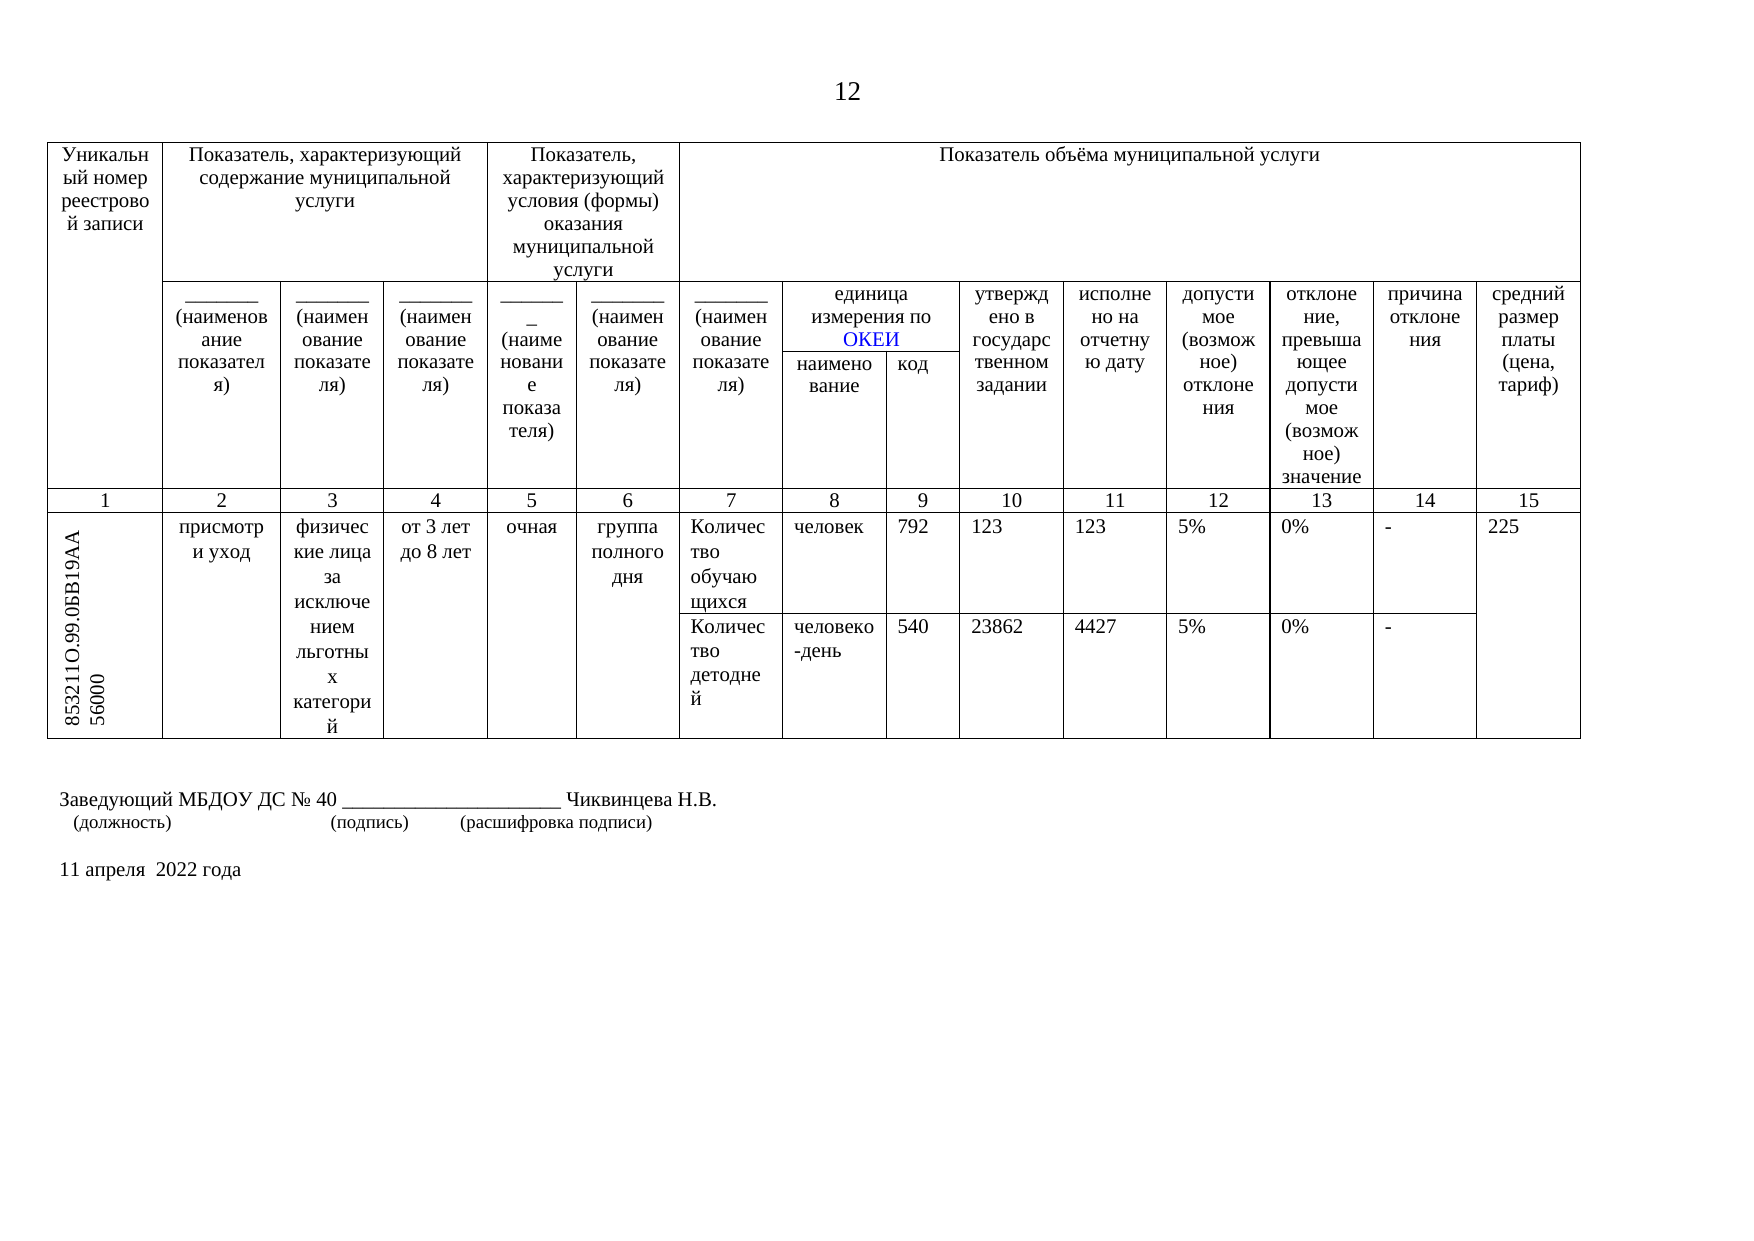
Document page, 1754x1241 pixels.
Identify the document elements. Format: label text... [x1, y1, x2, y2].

table_cell исполнено на отчетную дату [1064, 282, 1166, 488]
table_cell единица измерения по ОКЕИ [783, 282, 959, 351]
table_cell - [1374, 614, 1476, 738]
table_cell средний размер платы (цена, тариф) [1477, 282, 1580, 488]
table_cell 11 [1064, 489, 1166, 512]
table_cell от 3 лет до 8 лет [384, 513, 487, 738]
table_cell 14 [1374, 489, 1476, 512]
text Заведующий МБДОУ ДС № 40 _____________________ Чиквинцева Н.В. [59, 787, 1636, 811]
text (должность) (подпись) (расшифровка подписи) [59, 811, 1636, 833]
table_cell группа полного дня [577, 513, 679, 738]
table_cell 225 [1477, 513, 1580, 738]
table_cell 7 [680, 489, 782, 512]
table_cell Количество детодней [680, 614, 782, 738]
table_cell 10 [960, 489, 1063, 512]
table_cell 0% [1271, 614, 1373, 738]
table_cell 0% [1271, 513, 1373, 613]
table_cell 9 [887, 489, 959, 512]
table_cell 6 [577, 489, 679, 512]
table_cell _______ (наименование показателя) [384, 282, 487, 488]
text 11 апреля 2022 года [59, 857, 1636, 881]
table_header Показатель, характеризующий содержание муниципальной услуги [163, 143, 487, 281]
table_cell _______ (наименование показателя) [163, 282, 280, 488]
table_cell 15 [1477, 489, 1580, 512]
table_cell физические лица за исключением льготных категорий [281, 513, 383, 738]
table_cell очная [488, 513, 576, 738]
table_cell человек [783, 513, 886, 613]
table_cell 4427 [1064, 614, 1166, 738]
table_cell 23862 [960, 614, 1063, 738]
table_cell _______ (наименование показателя) [577, 282, 679, 488]
table_cell 8 [783, 489, 886, 512]
table_cell 792 [887, 513, 959, 613]
table_cell отклонение, превышающее допустимое (возможное) значение [1271, 282, 1373, 488]
table_cell 12 [1167, 489, 1269, 512]
table_cell 5 [488, 489, 576, 512]
table_cell 853211О.99.0БВ19АА56000 [48, 513, 162, 738]
table_cell 2 [163, 489, 280, 512]
table_cell наименование [783, 352, 886, 488]
table_cell допустимое (возможное) отклонения [1167, 282, 1269, 488]
table_cell утверждено в государственном задании [960, 282, 1063, 488]
table_cell 123 [960, 513, 1063, 613]
table_cell 123 [1064, 513, 1166, 613]
table_header Уникальный номер реестровой записи [48, 143, 162, 488]
table_cell 3 [281, 489, 383, 512]
table_cell причина отклонения [1374, 282, 1476, 488]
table_cell _______ (наименование показателя) [488, 282, 576, 488]
table_cell человеко-день [783, 614, 886, 738]
table_cell присмотр и уход [163, 513, 280, 738]
table_cell 4 [384, 489, 487, 512]
table_cell код [887, 352, 959, 488]
table_cell - [1374, 513, 1476, 613]
table_header Показатель объёма муниципальной услуги [680, 143, 1580, 281]
table_cell _______ (наименование показателя) [680, 282, 782, 488]
table_cell Количество обучающихся [680, 513, 782, 613]
table_cell 540 [887, 614, 959, 738]
table_cell 5% [1167, 614, 1269, 738]
table_cell 13 [1271, 489, 1373, 512]
table_cell 5% [1167, 513, 1269, 613]
table_header Показатель, характеризующий условия (формы) оказания муниципальной услуги [488, 143, 679, 281]
table_cell 1 [48, 489, 162, 512]
table_cell _______ (наименование показателя) [281, 282, 383, 488]
